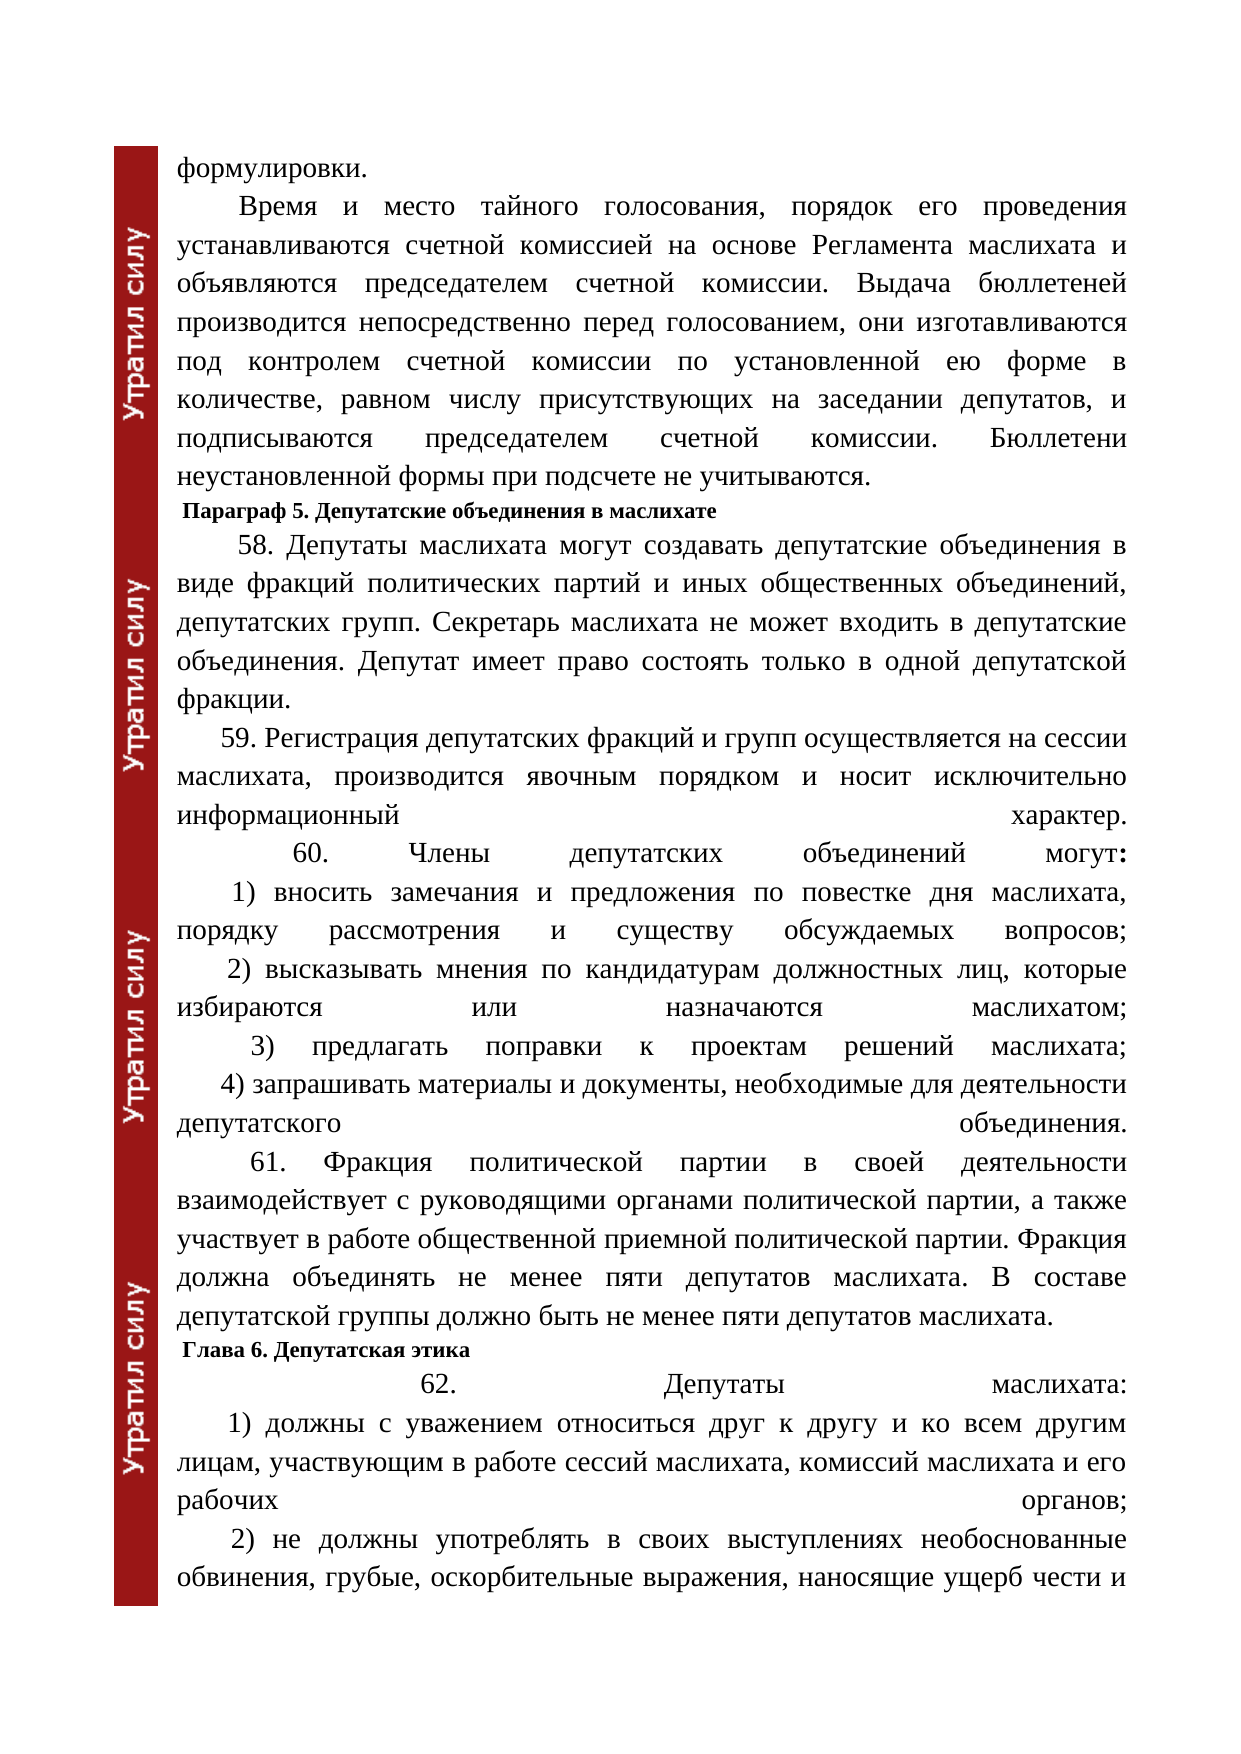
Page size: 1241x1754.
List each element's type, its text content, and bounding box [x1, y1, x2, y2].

text 58. Депутаты маслихата могут создавать депутатские объединения в виде фракций политических партий и иных общественных объединений, депутатских групп. Секретарь маслихата не может входить в депутатские объединения. Депутат имеет право состоять только в одной депутатской фракции. 59. Регистрация депутатских фракций и групп осуществляется на сессии маслихата, производится явочным порядком и носит исключительно информационный характер. 60. Члены депутатских объединений могут: 1) вносить замечания и предложения по повестке дня маслихата, порядку рассмотрения и существу обсуждаемых вопросов; 2) высказывать мнения по кандидатурам должностных лиц, которые избираются или назначаются маслихатом; 3) предлагать поправки к проектам решений маслихата; 4) запрашивать материалы и документы, необходимые для деятельности депутатского объединения. 61. Фракция политической партии в своей деятельности взаимодействует с руководящими органами политической партии, а также участвует в работе общественной приемной политической партии. Фракция должна объединять не менее пяти депутатов маслихата. В составе депутатской группы должно быть не менее пяти депутатов маслихата. [112, 527, 1128, 1331]
text Глава 6. Депутатская этика [112, 1336, 1128, 1363]
picture [114, 523, 158, 527]
picture [114, 1363, 158, 1367]
picture [114, 492, 158, 497]
picture [114, 146, 158, 150]
picture [114, 1593, 158, 1606]
picture [114, 1331, 158, 1336]
text Параграф 5. Депутатские объединения в маслихате [112, 497, 1128, 523]
